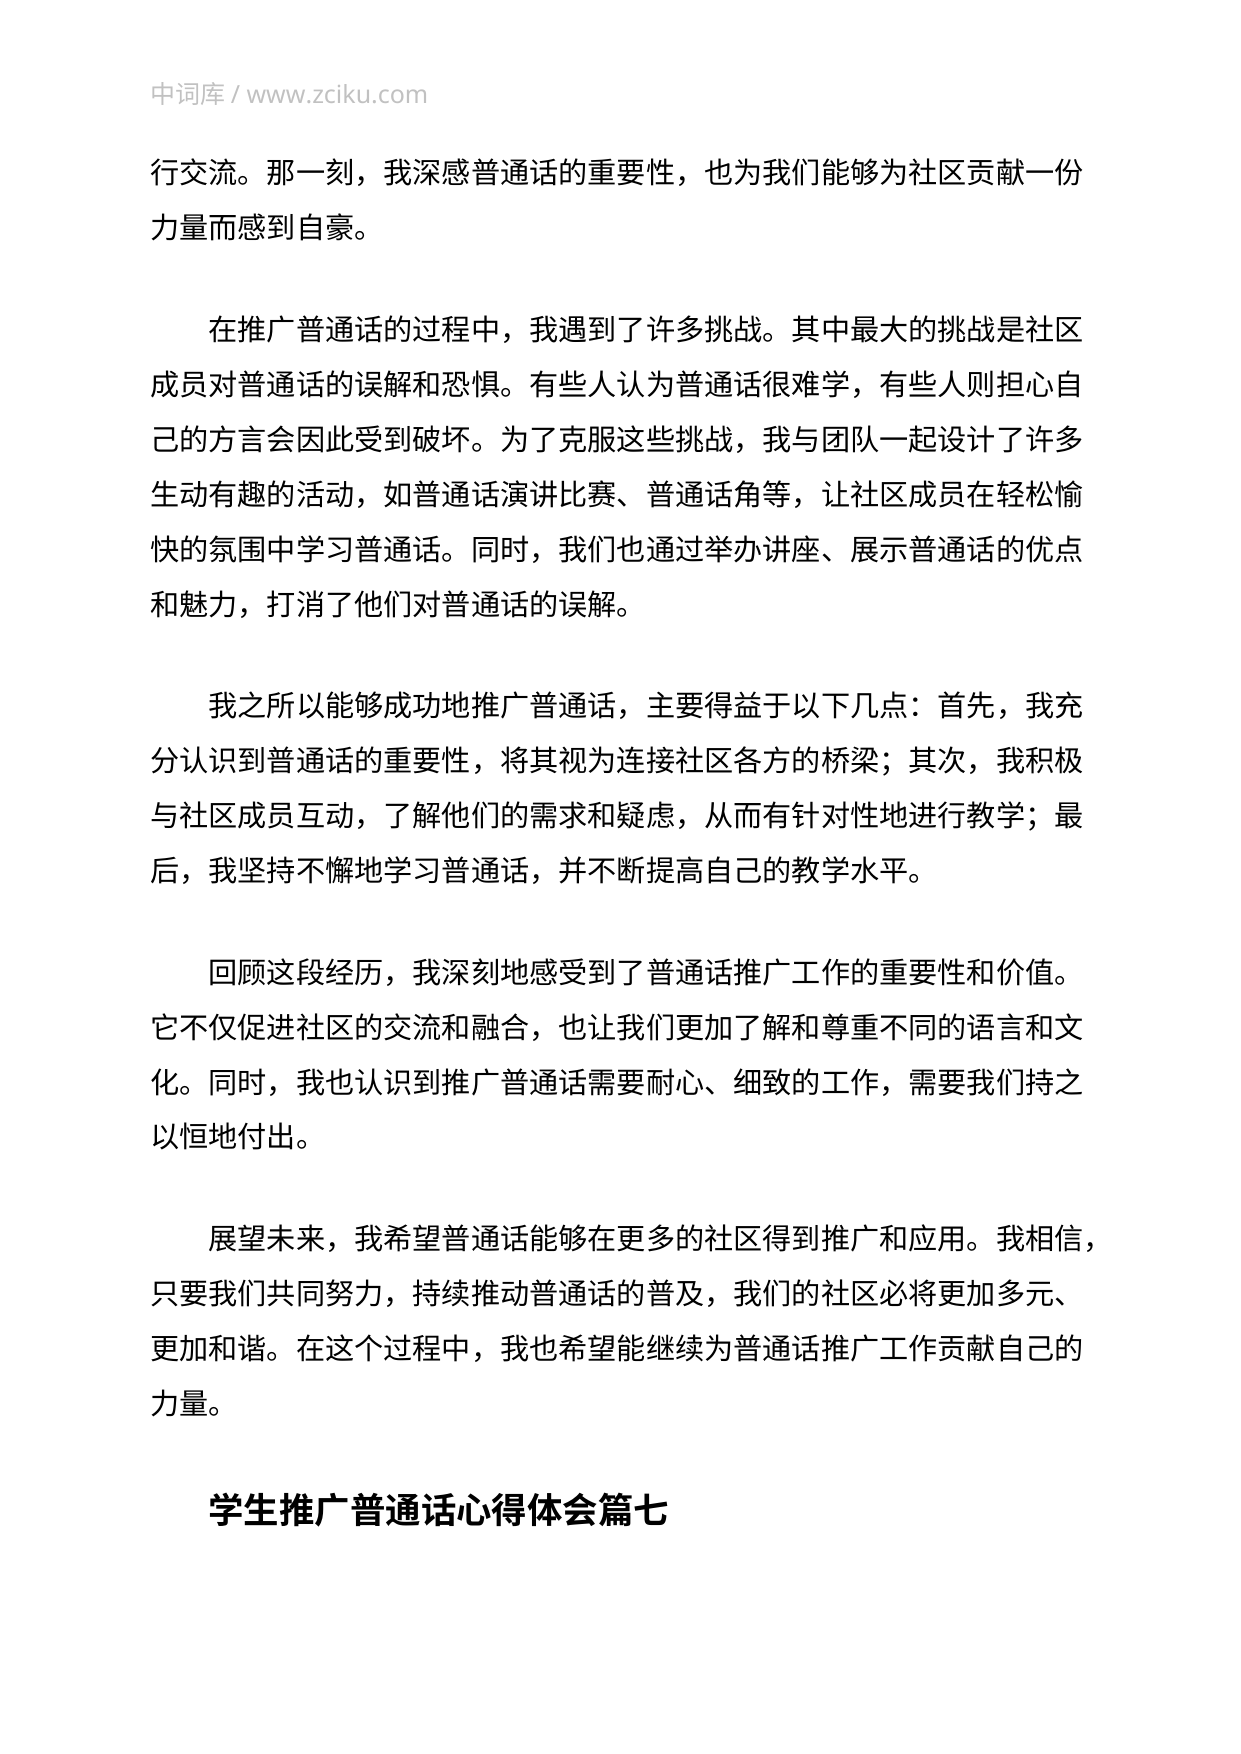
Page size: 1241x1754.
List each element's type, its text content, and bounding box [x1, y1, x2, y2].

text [150, 150, 1090, 247]
text 在推广普通话的过程中，我遇到了许多挑战。其中最大的挑战是社区成员对普通话的误解和恐惧。有些人认为普通话很难学，有些人则担心自己的方言会因此受到破坏。为了克服这些挑战，我与团队一起设计了许多生动有趣的活动，如普通话演讲比赛、普通话角等，让社区成员在轻松愉快的氛围中学习普通话。同时，我们也通过举办讲座、展示普通话的优点和魅力，打消了他们对普通话的误解。 [150, 307, 1090, 623]
text 回顾这段经历，我深刻地感受到了普通话推广工作的重要性和价值。它不仅促进社区的交流和融合，也让我们更加了解和尊重不同的语言和文化。同时，我也认识到推广普通话需要耐心、细致的工作，需要我们持之以恒地付出。 [150, 949, 1090, 1156]
text 学生推广普通话心得体会篇七 [150, 1482, 1090, 1533]
text 我之所以能够成功地推广普通话，主要得益于以下几点：首先，我充分认识到普通话的重要性，将其视为连接社区各方的桥梁；其次，我积极与社区成员互动，了解他们的需求和疑虑，从而有针对性地进行教学；最后，我坚持不懈地学习普通话，并不断提高自己的教学水平。 [150, 683, 1090, 890]
text 展望未来，我希望普通话能够在更多的社区得到推广和应用。我相信，只要我们共同努力，持续推动普通话的普及，我们的社区必将更加多元、更加和谐。在这个过程中，我也希望能继续为普通话推广工作贡献自己的力量。 [150, 1216, 1090, 1423]
